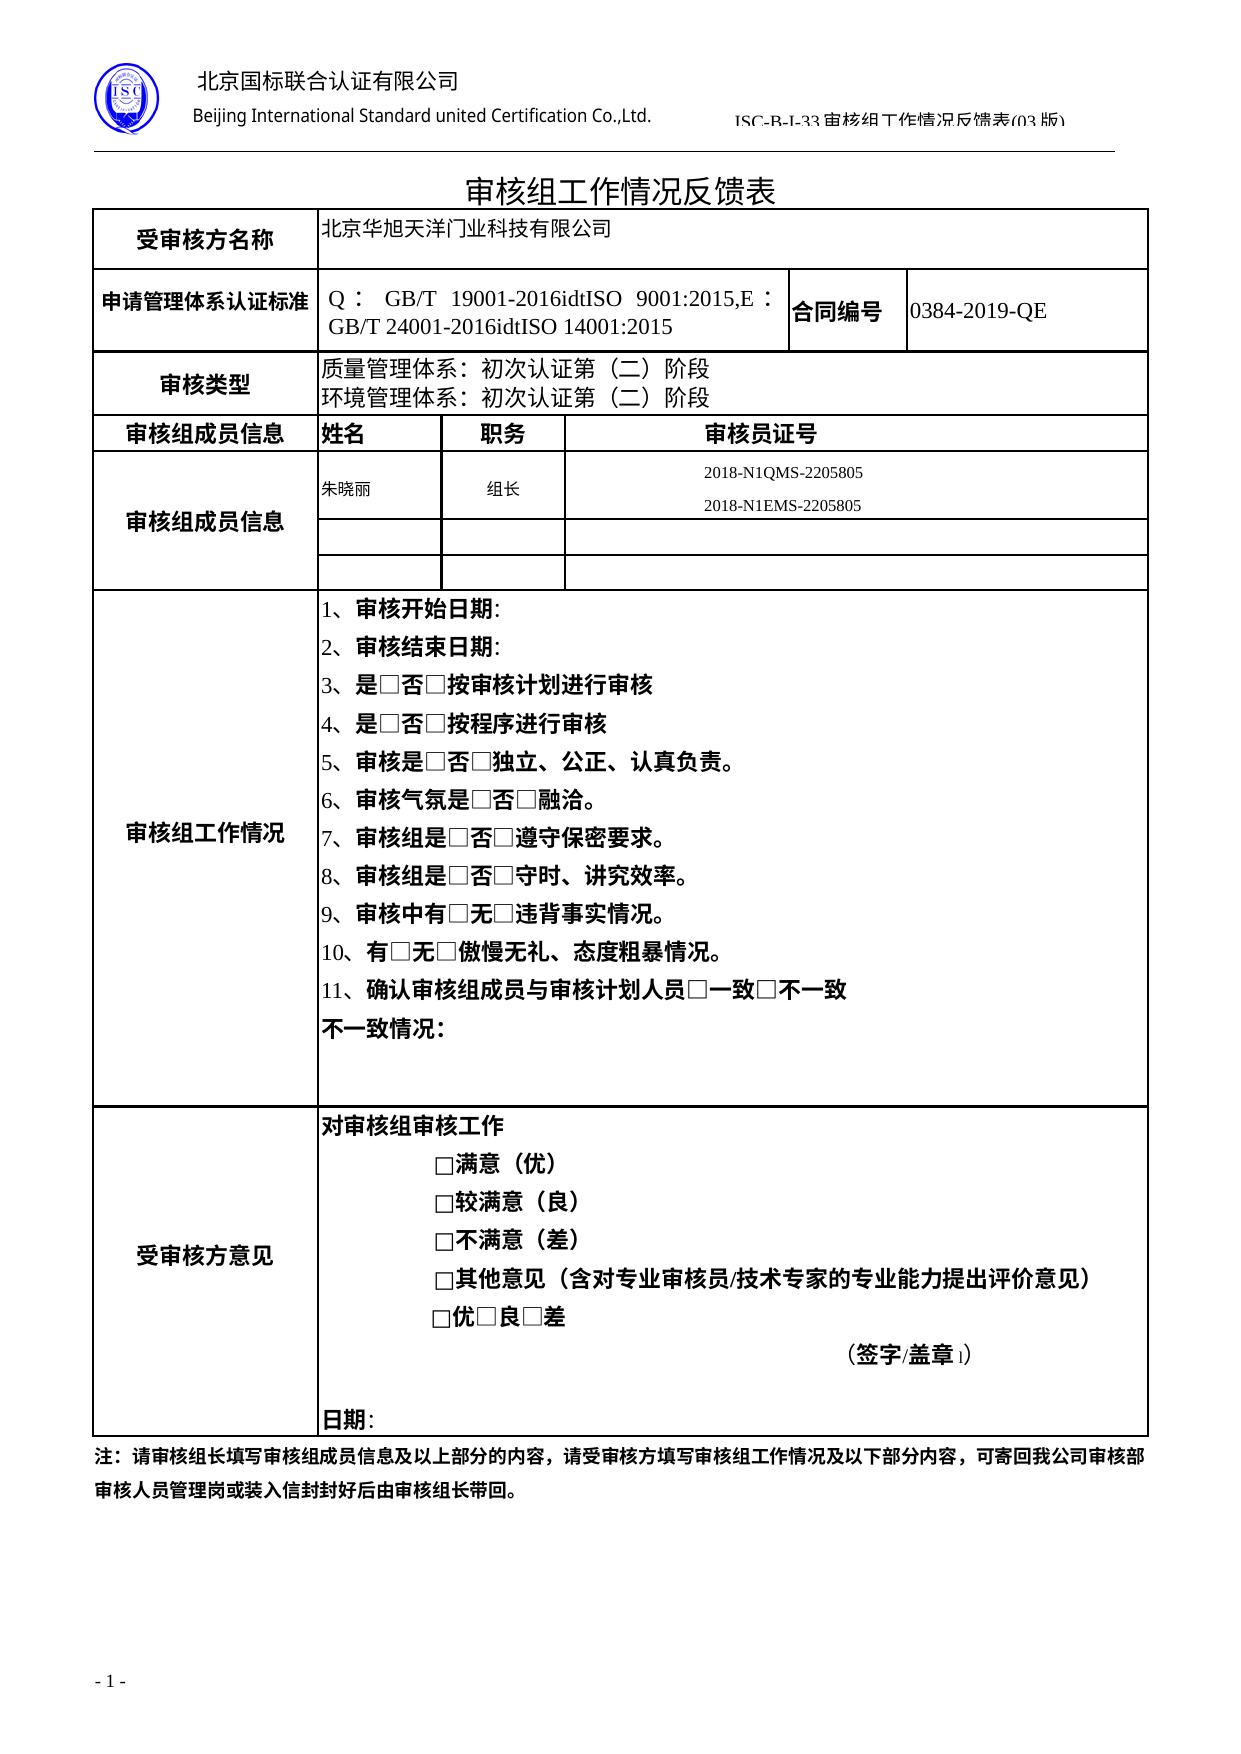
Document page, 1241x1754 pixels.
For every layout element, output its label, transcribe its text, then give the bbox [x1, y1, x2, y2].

table_cell [443, 556, 564, 589]
text 注：请审核组长填写审核组成员信息及以上部分的内容，请受审核方填写审核组工作情况及以下部分内容，可寄回我公司审核部审核人员管理岗或装入信封封好后由审核组长带回。 [94, 1437, 1146, 1504]
table_cell 对审核组审核工作 □满意（优） □较满意（良） □不满意（差） □其他意见（含对专业审核员/技术专家的专业能力提出评价意见） □优□良□差 （签字/盖章l） 日期： [319, 1108, 1147, 1435]
table_cell [319, 520, 440, 554]
table_cell 0384-2019-QE [908, 270, 1147, 350]
table_cell 审核组成员信息 [94, 416, 317, 449]
table_cell 职务 [443, 416, 564, 449]
table_cell [566, 520, 1147, 554]
table_cell [443, 520, 564, 554]
table_cell 审核员证号 [566, 416, 1147, 449]
table_cell 审核类型 [94, 353, 317, 414]
picture [94, 63, 162, 135]
table_cell 审核组成员信息 [94, 452, 317, 589]
table_cell [319, 556, 440, 589]
table_header 北京华旭天洋门业科技有限公司 [319, 210, 1147, 267]
table_cell 姓名 [319, 416, 440, 449]
table_cell 朱晓丽 [319, 452, 440, 518]
table_cell 受审核方意见 [94, 1108, 317, 1435]
table_cell 合同编号 [790, 270, 906, 350]
table_cell 组长 [443, 452, 564, 518]
table_cell 2018-N1QMS-2205805 2018-N1EMS-2205805 [566, 452, 1147, 518]
text 审核组工作情况反馈表 [94, 183, 1146, 208]
table_header 受审核方名称 [94, 210, 317, 267]
table_cell 1、审核开始日期： 2、审核结束日期： 3、是□否□按审核计划进行审核 4、是□否□按程序进行审核 5、审核是□否□独立、公正、认真负责。 6、审核气氛是□否□融洽。 7、审核组是□否□遵守保密要求。 8、审核组是□否□守时、讲究效率。 9、审核中有□无□违背事实情况。 10、有□无□傲慢无礼、态度粗暴情况。 11、确认审核组成员与审核计划人员□一致□不一致 不一致情况： [319, 591, 1147, 1105]
table_cell [566, 556, 1147, 589]
table_cell 申请管理体系认证标准 [94, 270, 317, 350]
table_cell Q：GB/T 19001-2016idtISO 9001:2015,E：GB/T 24001-2016idtISO 14001:2015 [319, 270, 788, 350]
table_cell 质量管理体系：初次认证第（二）阶段 环境管理体系：初次认证第（二）阶段 [319, 353, 1147, 414]
table_cell 审核组工作情况 [94, 591, 317, 1105]
